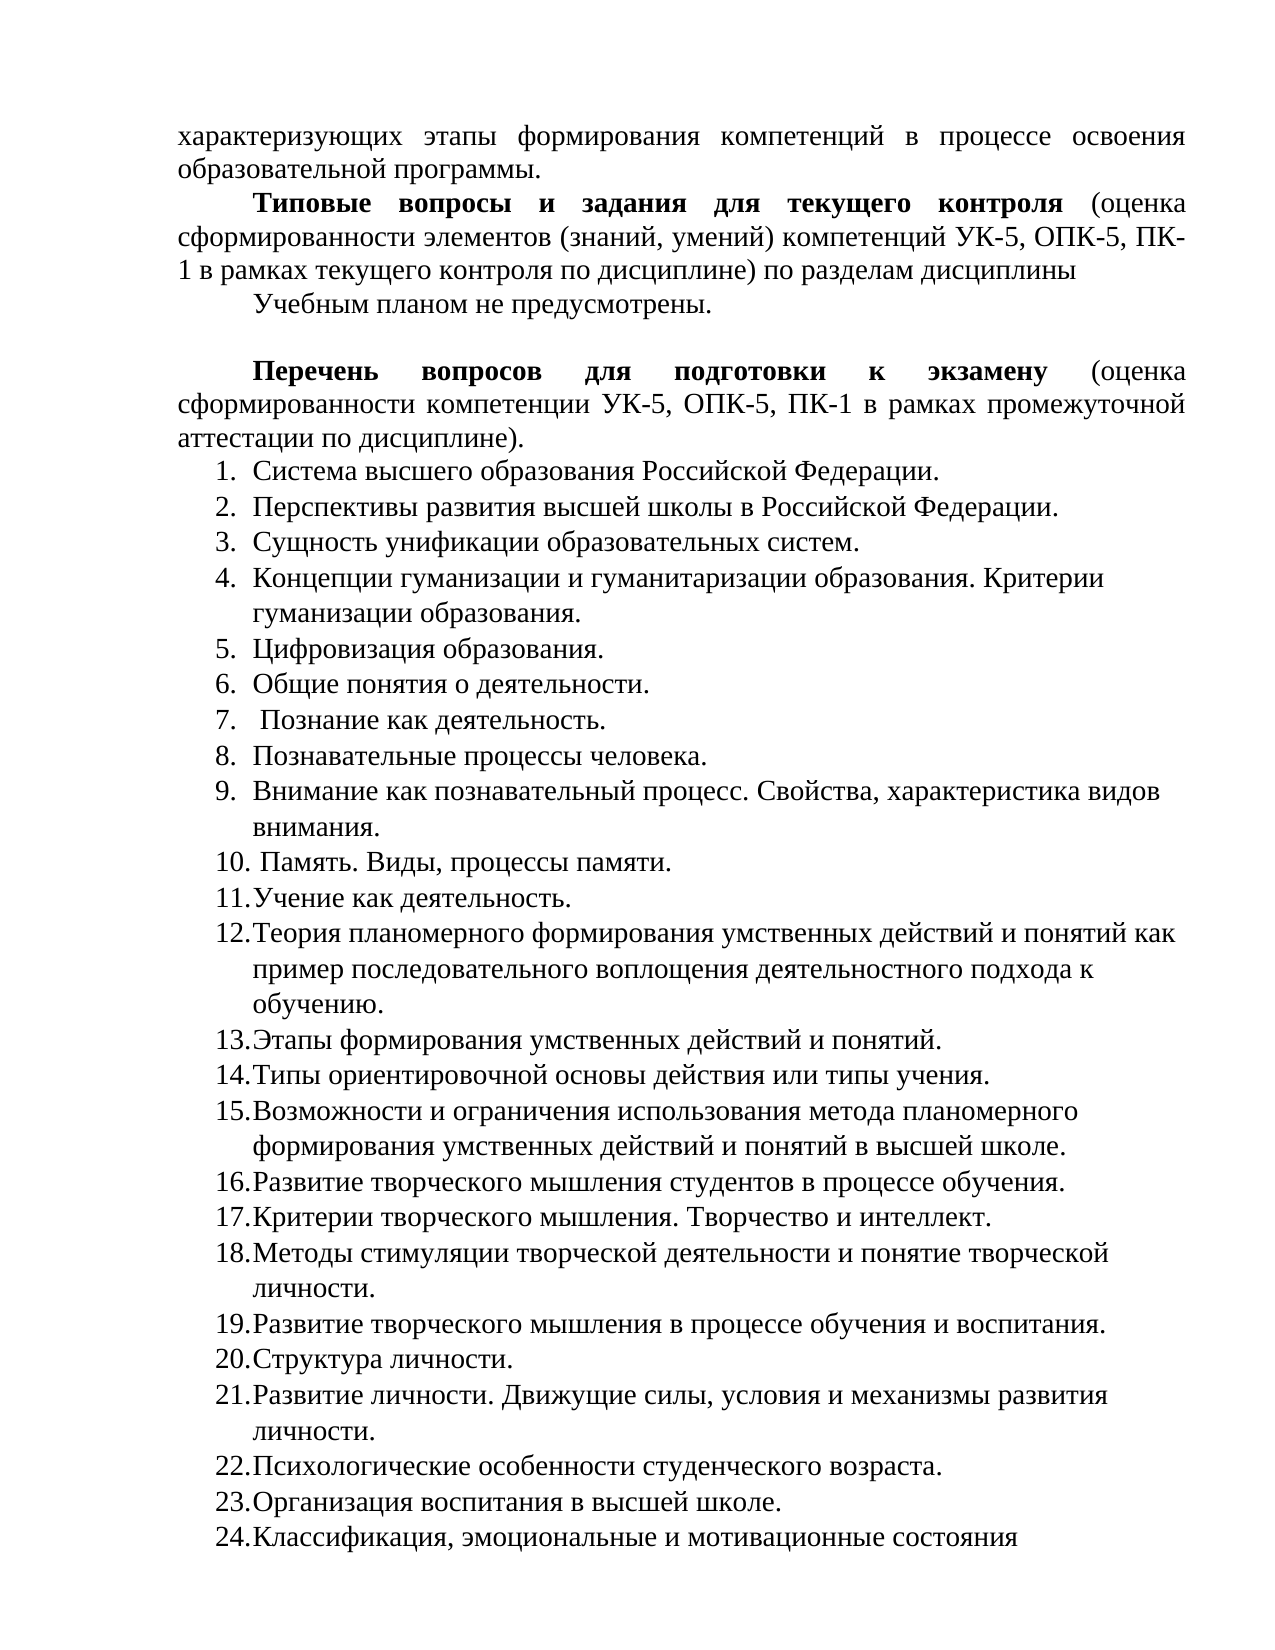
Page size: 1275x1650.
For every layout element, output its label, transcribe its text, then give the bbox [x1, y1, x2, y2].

list Учение как деятельность. [215, 880, 1186, 913]
list Развитие личности. Движущие силы, условия и механизмы развития личности. [215, 1377, 1186, 1446]
list Организация воспитания в высшей школе. [215, 1484, 1186, 1517]
list Критерии творческого мышления. Творчество и интеллект. [215, 1199, 1186, 1233]
text Перечень вопросов для подготовки к экзамену (оценка сформированности компетенции УК-5, ОПК-5, ПК-1 в рамках промежуточной аттестации по дисциплине). [177, 353, 1186, 453]
text Учебным планом не предусмотрены. [177, 286, 1186, 319]
list Перспективы развития высшей школы в Российской Федерации. [215, 489, 1186, 523]
list Память. Виды, процессы памяти. [215, 844, 1186, 878]
list Познавательные процессы человека. [215, 738, 1186, 771]
list Развитие творческого мышления в процессе обучения и воспитания. [215, 1306, 1186, 1339]
list Концепции гуманизации и гуманитаризации образования. Критерии гуманизации образования. [215, 560, 1186, 629]
list Сущность унификации образовательных систем. [215, 524, 1186, 558]
list Познание как деятельность. [215, 702, 1186, 736]
list Этапы формирования умственных действий и понятий. [215, 1022, 1186, 1055]
list Внимание как познавательный процесс. Свойства, характеристика видов внимания. [215, 773, 1186, 842]
list Теория планомерного формирования умственных действий и понятий как пример последовательного воплощения деятельностного подхода к обучению. [215, 915, 1186, 1020]
list Структура личности. [215, 1342, 1186, 1375]
list Цифровизация образования. [215, 631, 1186, 665]
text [177, 118, 1186, 185]
text Типовые вопросы и задания для текущего контроля (оценка сформированности элементов (знаний, умений) компетенций УК-5, ОПК-5, ПК-1 в рамках текущего контроля по дисциплине) по разделам дисциплины [177, 185, 1186, 286]
list Развитие творческого мышления студентов в процессе обучения. [215, 1164, 1186, 1197]
list Типы ориентировочной основы действия или типы учения. [215, 1057, 1186, 1091]
list Общие понятия о деятельности. [215, 667, 1186, 700]
list Возможности и ограничения использования метода планомерного формирования умственных действий и понятий в высшей школе. [215, 1093, 1186, 1162]
list Классификация, эмоциональные и мотивационные состояния [215, 1519, 1186, 1553]
list Методы стимуляции творческой деятельности и понятие творческой личности. [215, 1235, 1186, 1304]
list Система высшего образования Российской Федерации. [215, 453, 1186, 487]
list Психологические особенности студенческого возраста. [215, 1448, 1186, 1482]
